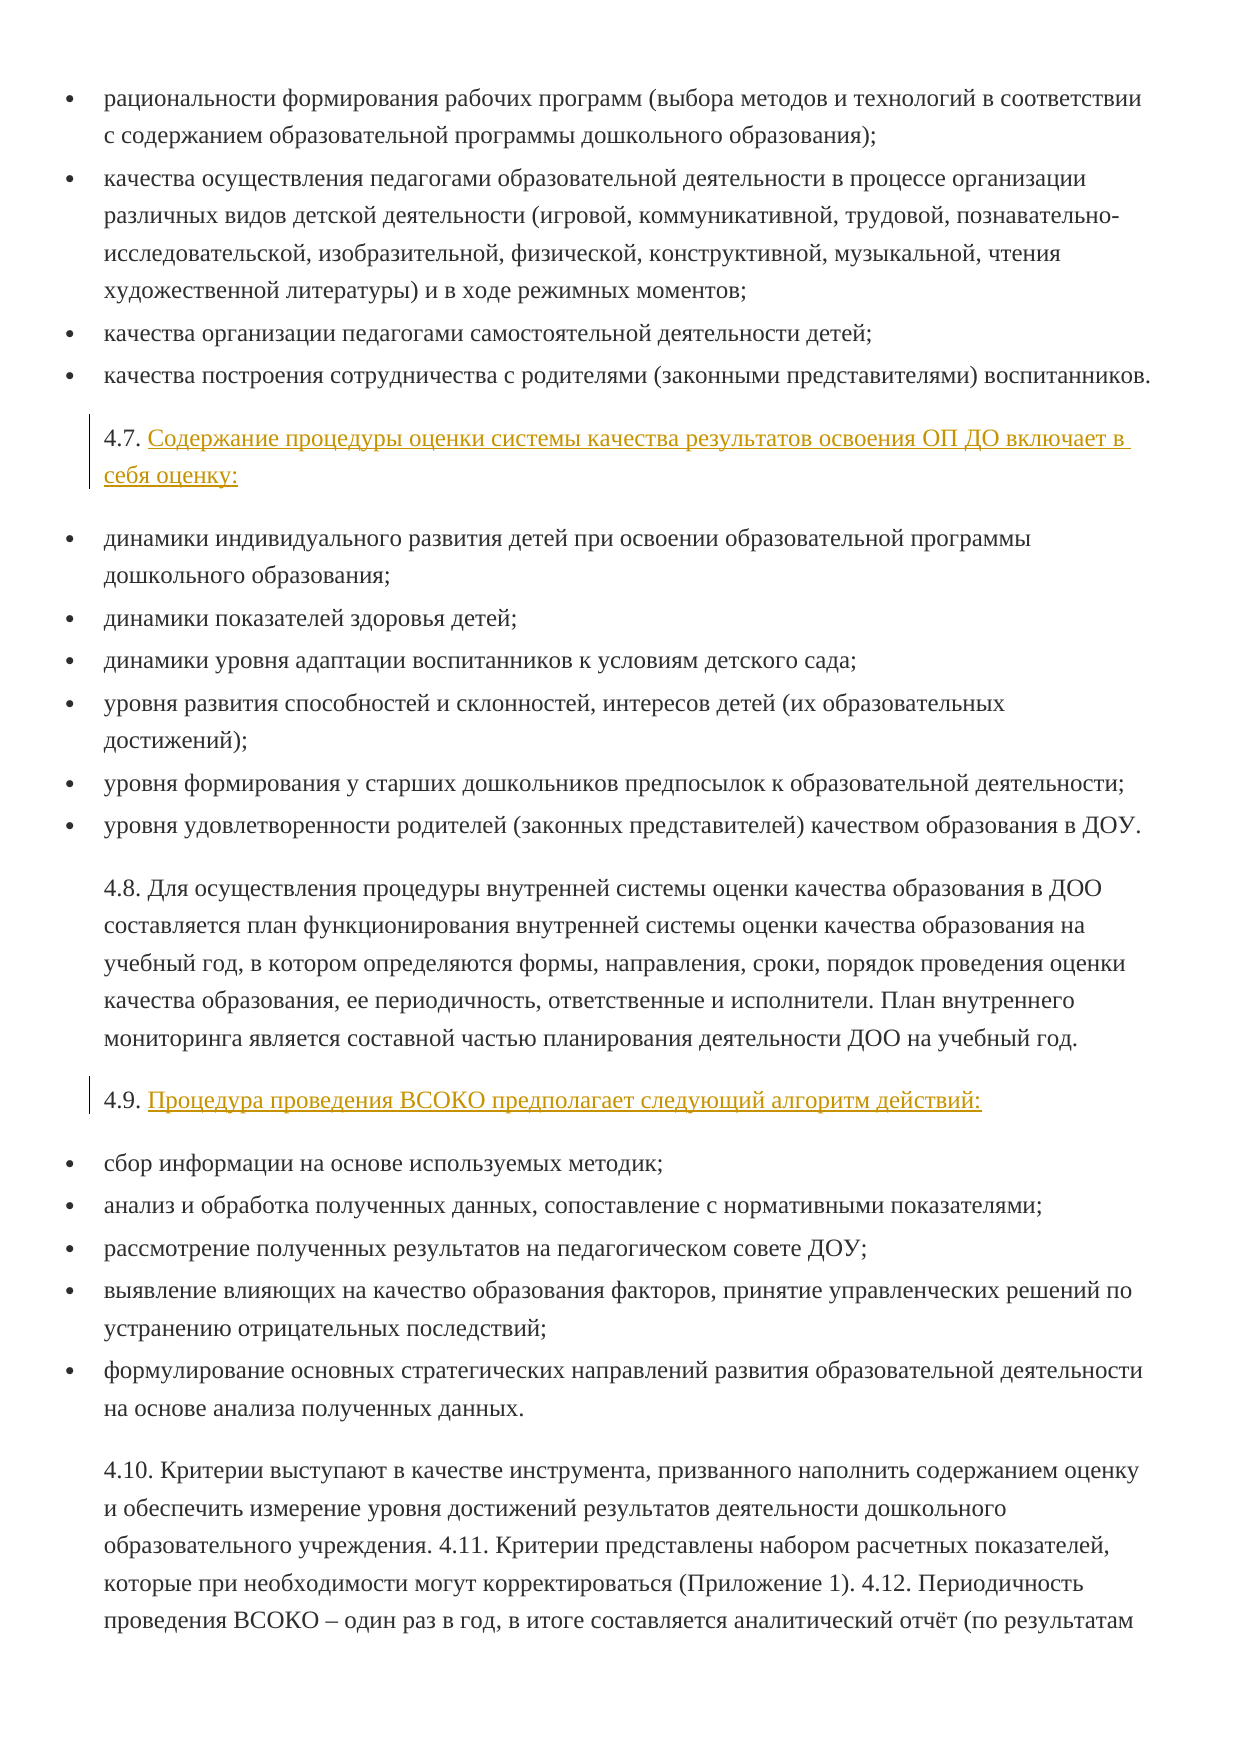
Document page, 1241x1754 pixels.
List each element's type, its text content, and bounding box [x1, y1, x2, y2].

list рациональности формирования рабочих программ (выбора методов и технологий в соответствии с содержанием образовательной программы дошкольного образования); [66, 74, 1152, 149]
list рассмотрение полученных результатов на педагогическом совете ДОУ; [66, 1224, 1152, 1261]
list анализ и обработка полученных данных, сопоставление с нормативными показателями; [66, 1181, 1152, 1219]
text 4.8. Для осуществления процедуры внутренней системы оценки качества образования в ДОО составляется план функционирования внутренней системы оценки качества образования на учебный год, в котором определяются формы, направления, сроки, порядок проведения оценки качества образования, ее периодичность, ответственные и исполнители. План внутреннего мониторинга является составной частью планирования деятельности ДОО на учебный год. [103, 864, 1152, 1051]
list динамики индивидуального развития детей при освоении образовательной программы дошкольного образования; [66, 514, 1152, 589]
list динамики показателей здоровья детей; [66, 594, 1152, 631]
list качества организации педагогами самостоятельной деятельности детей; [66, 309, 1152, 346]
list уровня формирования у старших дошкольников предпосылок к образовательной деятельности; [66, 759, 1152, 796]
list сбор информации на основе используемых методик; [66, 1139, 1152, 1176]
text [103, 1446, 1152, 1634]
list формулирование основных стратегических направлений развития образовательной деятельности на основе анализа полученных данных. [66, 1346, 1152, 1421]
text 4.7. [103, 414, 1152, 489]
list динамики уровня адаптации воспитанников к условиям детского сада; [66, 636, 1152, 674]
list выявление влияющих на качество образования факторов, принятие управленческих решений по устранению отрицательных последствий; [66, 1266, 1152, 1341]
text 4.9. [103, 1076, 1152, 1114]
list качества осуществления педагогами образовательной деятельности в процессе организации различных видов детской деятельности (игровой, коммуникативной, трудовой, познавательно-исследовательской, изобразительной, физической, конструктивной, музыкальной, чтения художественной литературы) и в ходе режимных моментов; [66, 154, 1152, 304]
list уровня удовлетворенности родителей (законных представителей) качеством образования в ДОУ. [66, 801, 1152, 839]
list качества построения сотрудничества с родителями (законными представителями) воспитанников. [66, 351, 1152, 389]
list уровня развития способностей и склонностей, интересов детей (их образовательных достижений); [66, 679, 1152, 754]
